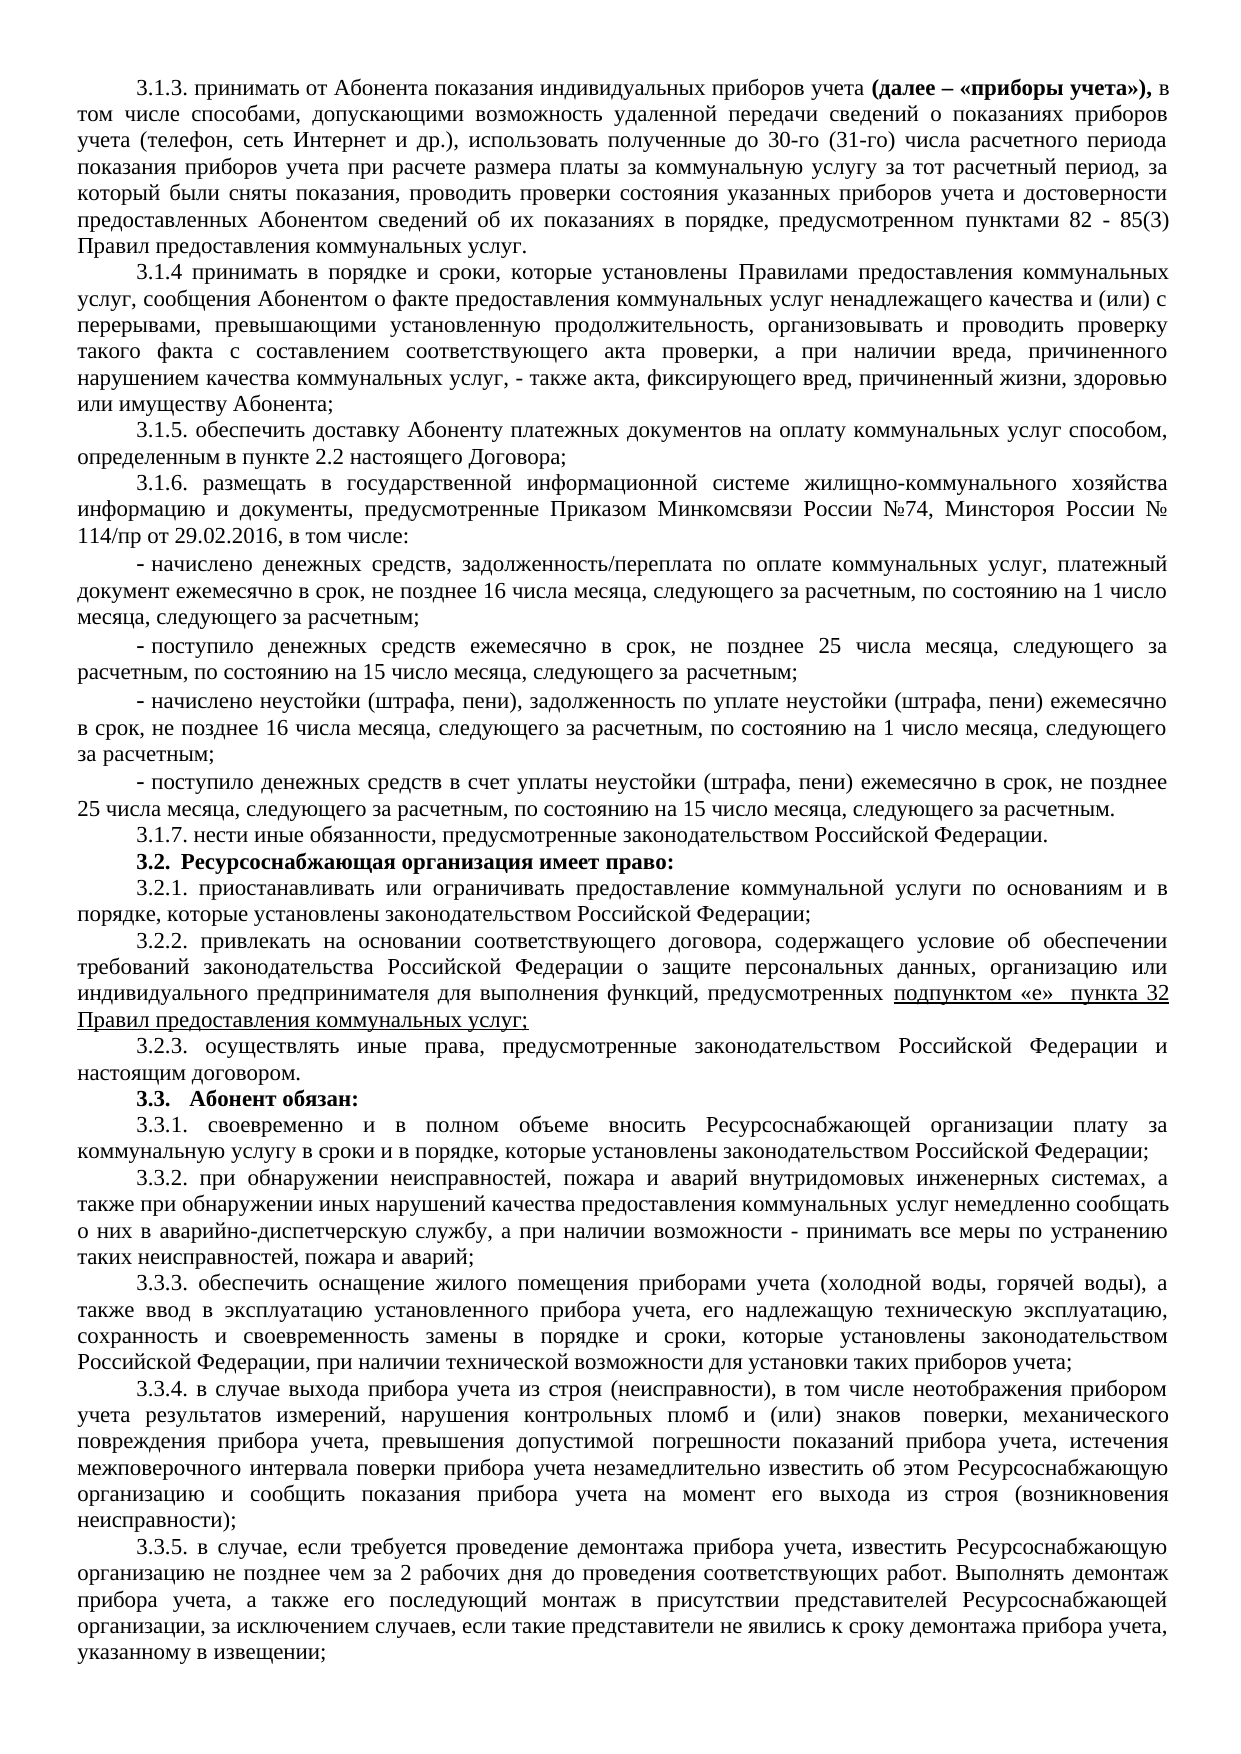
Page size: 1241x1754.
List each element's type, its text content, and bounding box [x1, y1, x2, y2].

text 3.3.3. обеспечить оснащение жилого помещения приборами учета (холодной воды, горячей воды), а также ввод в эксплуатацию установленного прибора учета, его надлежащую техническую эксплуатацию, сохранность и своевременность замены в порядке и сроки, которые установлены законодательством Российской Федерации, при наличии технической возможности для установки таких приборов учета; [77, 1269, 1169, 1375]
list Ресурсоснабжающая организация имеет право: [77, 848, 1169, 874]
text 3.2.3. осуществлять иные права, предусмотренные законодательством Российской Федерации и настоящим договором. [77, 1032, 1169, 1085]
text 3.3.1. своевременно и в полном объеме вносить Ресурсоснабжающей организации плату за коммунальную услугу в сроки и в порядке, которые установлены законодательством Российской Федерации; [77, 1111, 1169, 1164]
text 3.1.3. принимать от Абонента показания индивидуальных приборов учета (далее – «приборы учета»), в том числе способами, допускающими возможность удаленной передачи сведений о показаниях приборов учета (телефон, сеть Интернет и др.), использовать полученные до 30-го (31-го) числа расчетного периода показания приборов учета при расчете размера платы за коммунальную услугу за тот расчетный период, за который были сняты показания, проводить проверки состояния указанных приборов учета и достоверности предоставленных Абонентом сведений об их показаниях в порядке, предусмотренном пунктами 82 - 85(3) Правил предоставления коммунальных услуг. [77, 74, 1169, 258]
text 3.2.1. приостанавливать или ограничивать предоставление коммунальной услуги по основаниям и в порядке, которые установлены законодательством Российской Федерации; [77, 874, 1169, 927]
list начислено неустойки (штрафа, пени), задолженность по уплате неустойки (штрафа, пени) ежемесячно в срок, не позднее 16 числа месяца, следующего за расчетным, по состоянию на 1 число месяца, следующего за расчетным; [77, 685, 1169, 766]
text 3.1.4 принимать в порядке и сроки, которые установлены Правилами предоставления коммунальных услуг, сообщения Абонентом о факте предоставления коммунальных услуг ненадлежащего качества и (или) с перерывами, превышающими установленную продолжительность, организовывать и проводить проверку такого факта с составлением соответствующего акта проверки, а при наличии вреда, причиненного нарушением качества коммунальных услуг, - также акта, фиксирующего вред, причиненный жизни, здоровью или имуществу Абонента; [77, 258, 1169, 416]
text 3.3.2. при обнаружении неисправностей, пожара и аварий внутридомовых инженерных системах, а также при обнаружении иных нарушений качества предоставления коммунальных услуг немедленно сообщать о них в аварийно-диспетчерскую службу, а при наличии возможности - принимать все меры по устранению таких неисправностей, пожара и аварий; [77, 1164, 1169, 1269]
list Абонент обязан: [77, 1085, 1169, 1111]
text 3.1.5. обеспечить доставку Абоненту платежных документов на оплату коммунальных услуг способом, определенным в пункте 2.2 настоящего Договора; [77, 416, 1169, 469]
text 3.2.2. привлекать на основании соответствующего договора, содержащего условие об обеспечении требований законодательства Российской Федерации о защите персональных данных, организацию или индивидуального предпринимателя для выполнения функций, предусмотренных подпунктом «е» пункта 32 Правил предоставления коммунальных услуг; [77, 927, 1169, 1032]
text 3.1.6. размещать в государственной информационной системе жилищно-коммунального хозяйства информацию и документы, предусмотренные Приказом Минкомсвязи России №74, Минстороя России № 114/пр от 29.02.2016, в том числе: [77, 469, 1169, 548]
list поступило денежных средств ежемесячно в срок, не позднее 25 числа месяца, следующего за расчетным, по состоянию на 15 число месяца, следующего за расчетным; [77, 630, 1169, 685]
text 3.1.7. нести иные обязанности, предусмотренные законодательством Российской Федерации. [77, 821, 1169, 848]
text 3.3.5. в случае, если требуется проведение демонтажа прибора учета, известить Ресурсоснабжающую организацию не позднее чем за 2 рабочих дня до проведения соответствующих работ. Выполнять демонтаж прибора учета, а также его последующий монтаж в присутствии представителей Ресурсоснабжающей организации, за исключением случаев, если такие представители не явились к сроку демонтажа прибора учета, указанному в извещении; [77, 1533, 1169, 1665]
text 3.3.4. в случае выхода прибора учета из строя (неисправности), в том числе неотображения прибором учета результатов измерений, нарушения контрольных пломб и (или) знаков поверки, механического повреждения прибора учета, превышения допустимой погрешности показаний прибора учета, истечения межповерочного интервала поверки прибора учета незамедлительно известить об этом Ресурсоснабжающую организацию и сообщить показания прибора учета на момент его выхода из строя (возникновения неисправности); [77, 1375, 1169, 1533]
list начислено денежных средств, задолженность/переплата по оплате коммунальных услуг, платежный документ ежемесячно в срок, не позднее 16 числа месяца, следующего за расчетным, по состоянию на 1 число месяца, следующего за расчетным; [77, 548, 1169, 630]
list поступило денежных средств в счет уплаты неустойки (штрафа, пени) ежемесячно в срок, не позднее 25 числа месяца, следующего за расчетным, по состоянию на 15 число месяца, следующего за расчетным. [77, 766, 1169, 821]
